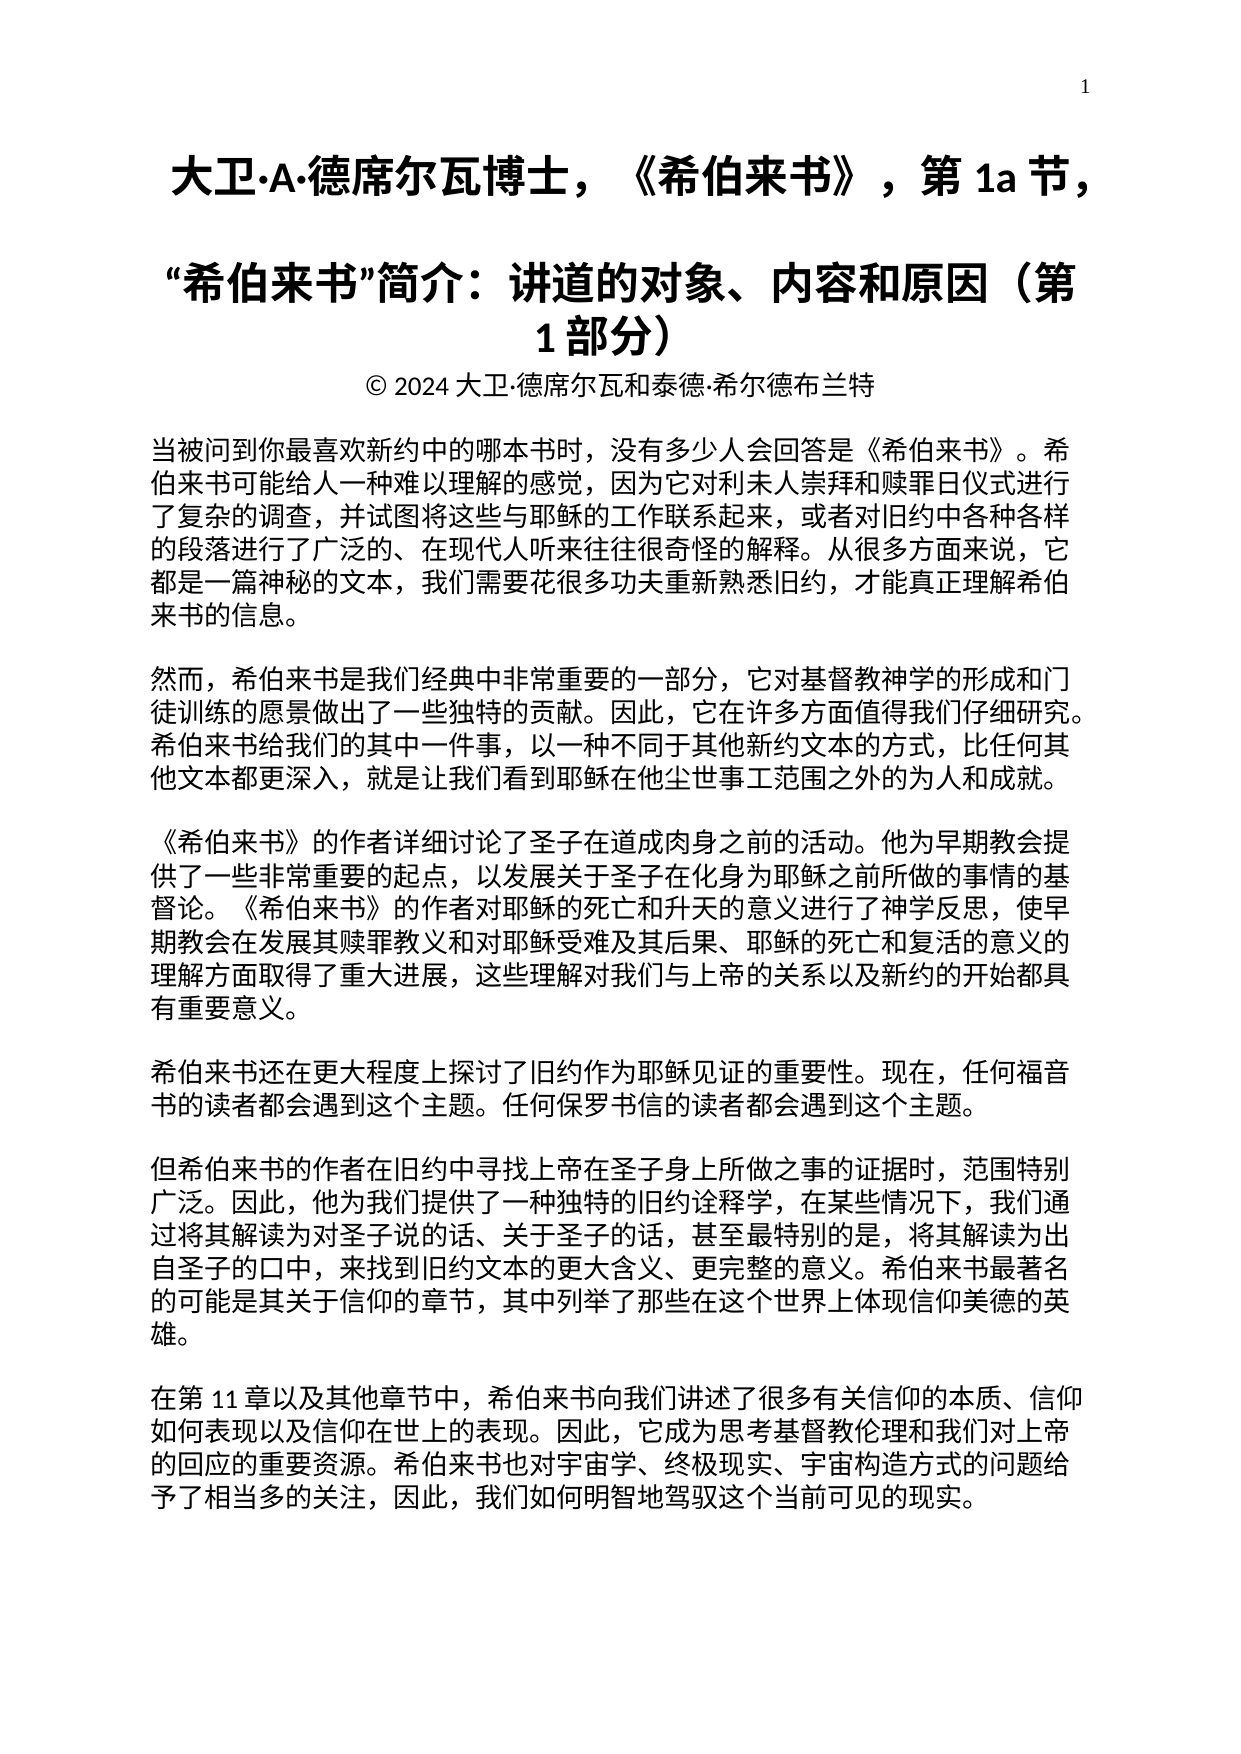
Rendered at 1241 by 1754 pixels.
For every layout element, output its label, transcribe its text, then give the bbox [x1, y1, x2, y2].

text 希伯来书还在更大程度上探讨了旧约作为耶稣见证的重要性。现在，任何福音书的读者都会遇到这个主题。任何保罗书信的读者都会遇到这个主题。 [150, 1056, 1090, 1122]
text 大卫·A·德席尔瓦博士，《希伯来书》，第 1a 节， “希伯来书”简介：讲道的对象、内容和原因（第 1 部分） © 2024 大卫·德席尔瓦和泰德·希尔德布兰特 [150, 150, 1090, 403]
text 但希伯来书的作者在旧约中寻找上帝在圣子身上所做之事的证据时，范围特别广泛。因此，他为我们提供了一种独特的旧约诠释学，在某些情况下，我们通过将其解读为对圣子说的话、关于圣子的话，甚至最特别的是，将其解读为出自圣子的口中，来找到旧约文本的更大含义、更完整的意义。希伯来书最著名的可能是其关于信仰的章节，其中列举了那些在这个世界上体现信仰美德的英雄。 [150, 1153, 1090, 1351]
text 在第 11 章以及其他章节中，希伯来书向我们讲述了很多有关信仰的本质、信仰如何表现以及信仰在世上的表现。因此，它成为思考基督教伦理和我们对上帝的回应的重要资源。希伯来书也对宇宙学、终极现实、宇宙构造方式的问题给予了相当多的关注，因此，我们如何明智地驾驭这个当前可见的现实。 [150, 1382, 1090, 1514]
text 《希伯来书》的作者详细讨论了圣子在道成肉身之前的活动。他为早期教会提供了一些非常重要的起点，以发展关于圣子在化身为耶稣之前所做的事情的基督论。《希伯来书》的作者对耶稣的死亡和升天的意义进行了神学反思，使早期教会在发展其赎罪教义和对耶稣受难及其后果、耶稣的死亡和复活的意义的理解方面取得了重大进展，这些理解对我们与上帝的关系以及新约的开始都具有重要意义。 [150, 827, 1090, 1025]
text 当被问到你最喜欢新约中的哪本书时，没有多少人会回答是《希伯来书》。希伯来书可能给人一种难以理解的感觉，因为它对利未人崇拜和赎罪日仪式进行了复杂的调查，并试图将这些与耶稣的工作联系起来，或者对旧约中各种各样的段落进行了广泛的、在现代人听来往往很奇怪的解释。从很多方面来说，它都是一篇神秘的文本，我们需要花很多功夫重新熟悉旧约，才能真正理解希伯来书的信息。 [150, 434, 1090, 632]
text 然而，希伯来书是我们经典中非常重要的一部分，它对基督教神学的形成和门徒训练的愿景做出了一些独特的贡献。因此，它在许多方面值得我们仔细研究。希伯来书给我们的其中一件事，以一种不同于其他新约文本的方式，比任何其他文本都更深入，就是让我们看到耶稣在他尘世事工范围之外的为人和成就。 [150, 663, 1090, 796]
